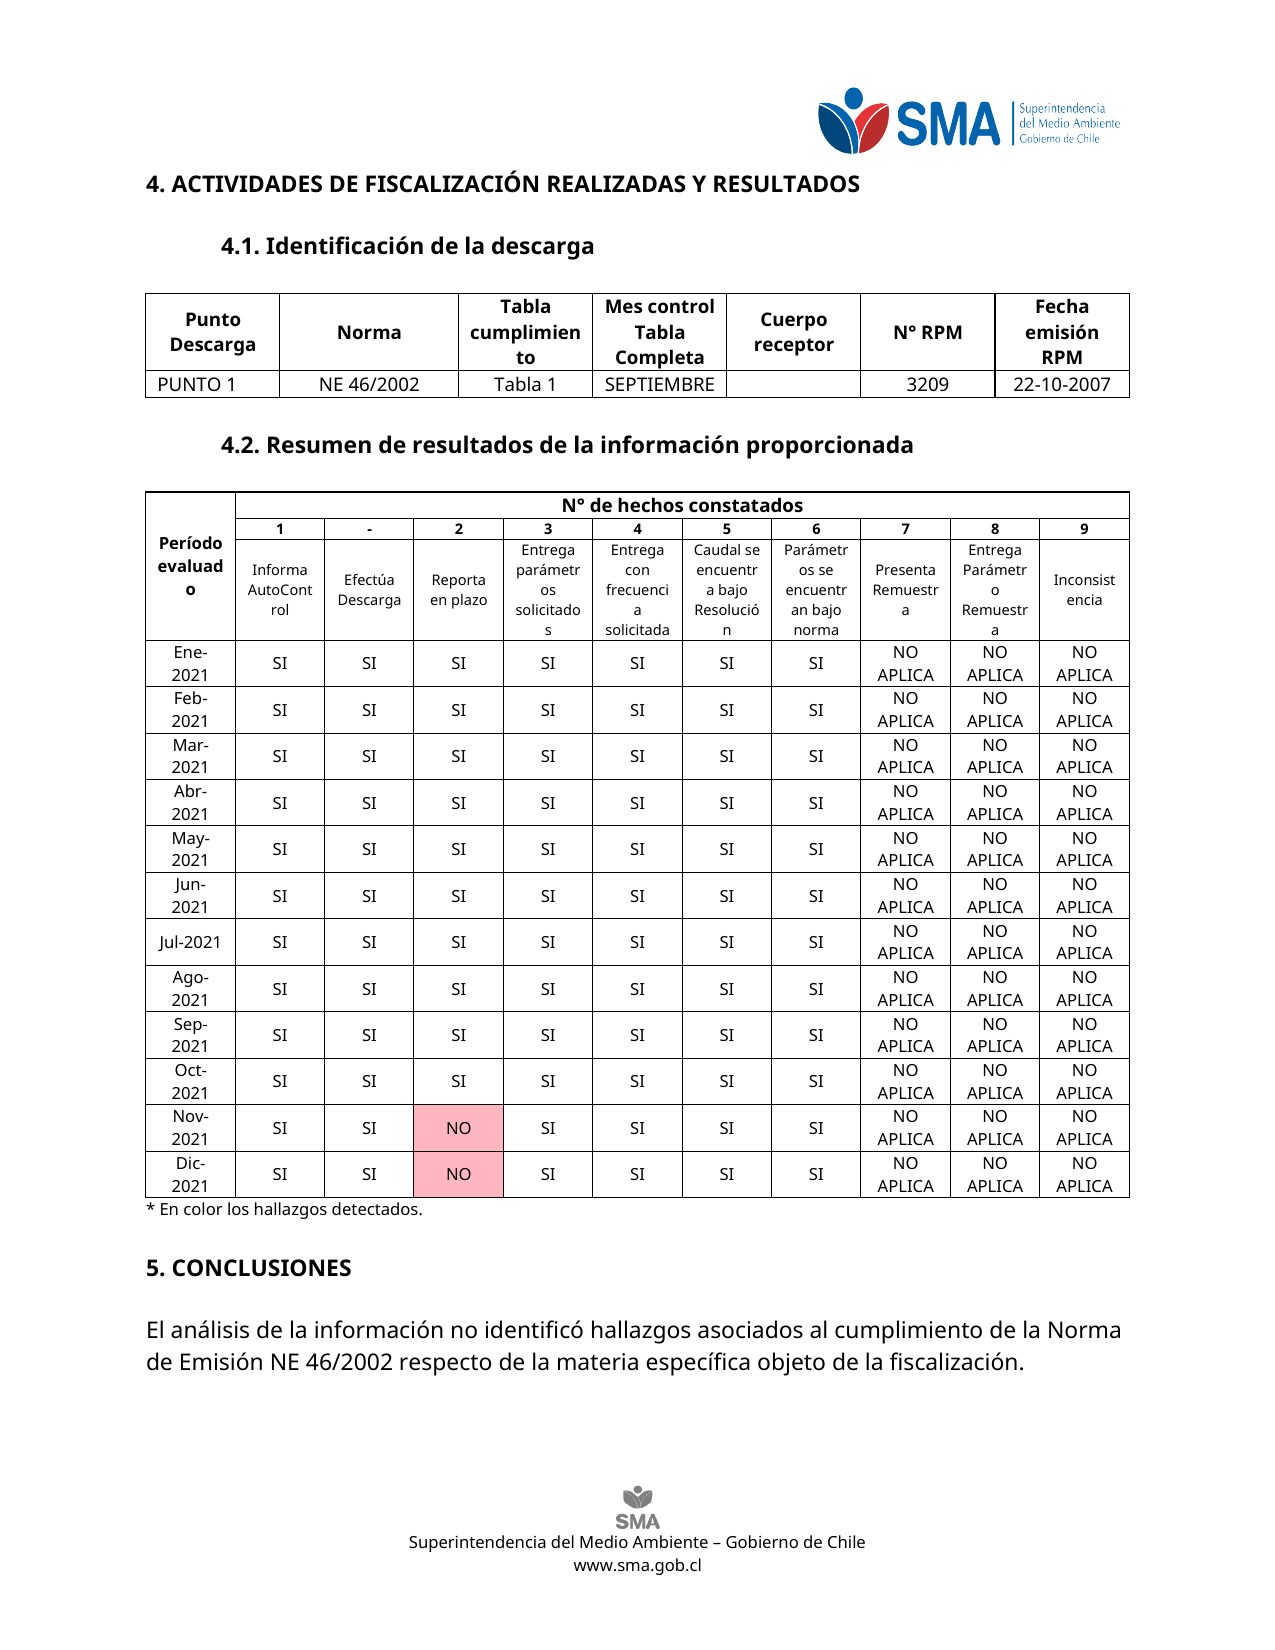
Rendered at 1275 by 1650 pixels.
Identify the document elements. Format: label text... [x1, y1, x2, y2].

table_cell SI [772, 1152, 860, 1197]
table_cell NO APLICA [951, 687, 1039, 732]
table_cell SI [236, 780, 324, 825]
table_cell Entrega con frecuencia solicitada [593, 540, 682, 639]
table_cell SI [772, 826, 860, 872]
table_cell 3209 [861, 371, 994, 397]
table_cell NO APLICA [1040, 780, 1129, 825]
table_cell NO APLICA [951, 919, 1039, 965]
table_cell May-2021 [146, 826, 235, 872]
table_cell SI [414, 641, 503, 686]
table_header Mes control Tabla Completa [593, 294, 726, 370]
table_cell SI [325, 1152, 413, 1197]
table_cell SI [504, 1059, 592, 1104]
table_cell SI [504, 919, 592, 965]
table_cell NO APLICA [951, 1059, 1039, 1104]
table_cell SI [593, 1012, 682, 1058]
table_cell SI [593, 919, 682, 965]
table_cell NO APLICA [951, 966, 1039, 1011]
table_cell SI [593, 1152, 682, 1197]
table_cell SI [593, 1059, 682, 1104]
table_cell SI [504, 687, 592, 732]
table_header N° RPM [861, 294, 994, 370]
table_cell SI [504, 641, 592, 686]
table_cell SI [414, 873, 503, 918]
table_cell SI [593, 826, 682, 872]
table_cell SI [414, 919, 503, 965]
table_cell SI [504, 966, 592, 1011]
table_cell SI [772, 1059, 860, 1104]
table_cell 8 [951, 519, 1039, 539]
table_cell 22-10-2007 [996, 371, 1129, 397]
table_cell SI [414, 734, 503, 779]
table_cell SI [772, 873, 860, 918]
table_cell Entrega Parámetro Remuestra [951, 540, 1039, 639]
table_cell NO APLICA [861, 1059, 950, 1104]
table_cell NO [414, 1105, 503, 1151]
table_cell SI [683, 641, 771, 686]
table_cell SI [772, 1105, 860, 1151]
table_cell SEPTIEMBRE [593, 371, 726, 397]
text 4.1. Identificación de la descarga [146, 230, 1129, 292]
text 4. ACTIVIDADES DE FISCALIZACIÓN REALIZADAS Y RESULTADOS [146, 167, 1129, 230]
table_cell SI [772, 1012, 860, 1058]
table_cell NE 46/2002 [280, 371, 458, 397]
table_cell NO APLICA [1040, 826, 1129, 872]
table_cell NO APLICA [1040, 919, 1129, 965]
table_cell SI [325, 919, 413, 965]
table_cell SI [325, 826, 413, 872]
table_cell PUNTO 1 [146, 371, 279, 397]
text El análisis de la información no identificó hallazgos asociados al cumplimiento de la Norma de Emisión NE 46/2002 respecto de la materia específica objeto de la fiscalización. [146, 1314, 1129, 1377]
table_cell SI [325, 780, 413, 825]
table_cell Entrega parámetros solicitados [504, 540, 592, 639]
table_cell SI [593, 873, 682, 918]
table_cell SI [683, 1105, 771, 1151]
table_header N° de hechos constatados [236, 493, 1129, 518]
table_cell NO APLICA [861, 873, 950, 918]
table_cell Dic-2021 [146, 1152, 235, 1197]
table_cell SI [593, 641, 682, 686]
table_cell SI [325, 1105, 413, 1151]
table_cell NO [414, 1152, 503, 1197]
table_cell SI [236, 1012, 324, 1058]
table_cell SI [414, 687, 503, 732]
table_cell SI [772, 919, 860, 965]
table_cell SI [504, 873, 592, 918]
picture [614, 1483, 661, 1531]
table_cell NO APLICA [861, 1152, 950, 1197]
table_cell SI [414, 826, 503, 872]
table_cell SI [504, 1012, 592, 1058]
table_cell SI [504, 1105, 592, 1151]
table_cell NO APLICA [951, 826, 1039, 872]
table_cell Jun-2021 [146, 873, 235, 918]
table_cell NO APLICA [951, 1152, 1039, 1197]
table_cell NO APLICA [951, 1105, 1039, 1151]
table_cell SI [593, 734, 682, 779]
table_cell Caudal se encuentra bajo Resolución [683, 540, 771, 639]
table_cell NO APLICA [861, 687, 950, 732]
table_cell 3 [504, 519, 592, 539]
table_cell SI [236, 1059, 324, 1104]
table_cell Mar-2021 [146, 734, 235, 779]
table_cell Tabla 1 [459, 371, 592, 397]
table_cell Jul-2021 [146, 919, 235, 965]
table_cell NO APLICA [951, 780, 1039, 825]
table_cell Nov-2021 [146, 1105, 235, 1151]
table_cell SI [236, 687, 324, 732]
table_cell 5 [683, 519, 771, 539]
table_cell Oct-2021 [146, 1059, 235, 1104]
table_cell SI [325, 873, 413, 918]
table_cell Parámetros se encuentran bajo norma [772, 540, 860, 639]
table_cell SI [325, 687, 413, 732]
table_cell SI [325, 1012, 413, 1058]
table_cell NO APLICA [861, 641, 950, 686]
table_cell NO APLICA [951, 873, 1039, 918]
table_cell SI [325, 734, 413, 779]
table_header Fecha emisión RPM [996, 294, 1129, 370]
table_cell 1 [236, 519, 324, 539]
table_cell [727, 371, 860, 397]
table_cell SI [593, 687, 682, 732]
table_cell SI [772, 641, 860, 686]
table_cell - [325, 519, 413, 539]
text 4.2. Resumen de resultados de la información proporcionada [146, 429, 1129, 491]
table_header Norma [280, 294, 458, 370]
table_header Tabla cumplimiento [459, 294, 592, 370]
table_cell SI [325, 966, 413, 1011]
table_cell NO APLICA [861, 1105, 950, 1151]
table_cell 9 [1040, 519, 1129, 539]
table_cell Reporta en plazo [414, 540, 503, 639]
table_cell NO APLICA [861, 966, 950, 1011]
table_cell SI [325, 641, 413, 686]
table_header Punto Descarga [146, 294, 279, 370]
table_cell NO APLICA [1040, 966, 1129, 1011]
table_cell NO APLICA [1040, 873, 1129, 918]
table_cell NO APLICA [861, 780, 950, 825]
table_cell SI [236, 966, 324, 1011]
table_cell SI [414, 1059, 503, 1104]
table_cell NO APLICA [1040, 641, 1129, 686]
table_cell SI [772, 687, 860, 732]
table_cell 4 [593, 519, 682, 539]
table_cell SI [683, 966, 771, 1011]
table_cell SI [772, 734, 860, 779]
table_cell SI [236, 919, 324, 965]
table_cell SI [504, 734, 592, 779]
table_cell NO APLICA [1040, 1012, 1129, 1058]
table_cell 2 [414, 519, 503, 539]
table_cell SI [236, 641, 324, 686]
table_cell SI [683, 1152, 771, 1197]
table_cell SI [683, 780, 771, 825]
table_cell Ago-2021 [146, 966, 235, 1011]
table_cell NO APLICA [951, 1012, 1039, 1058]
table_cell NO APLICA [861, 919, 950, 965]
table_cell NO APLICA [861, 1012, 950, 1058]
table_cell Ene-2021 [146, 641, 235, 686]
table_cell Sep-2021 [146, 1012, 235, 1058]
table_header Cuerpo receptor [727, 294, 860, 370]
table_cell SI [504, 780, 592, 825]
picture [808, 73, 1130, 168]
table_cell Efectúa Descarga [325, 540, 413, 639]
text 5. CONCLUSIONES [146, 1252, 1129, 1314]
table_cell SI [772, 966, 860, 1011]
text * En color los hallazgos detectados. [146, 1198, 1129, 1252]
table_cell SI [236, 826, 324, 872]
table_cell SI [683, 687, 771, 732]
table_cell Feb-2021 [146, 687, 235, 732]
table_cell NO APLICA [1040, 1152, 1129, 1197]
table_cell SI [593, 1105, 682, 1151]
table_cell SI [683, 919, 771, 965]
table_cell SI [683, 1012, 771, 1058]
table_cell SI [236, 1105, 324, 1151]
table_cell 6 [772, 519, 860, 539]
table_cell NO APLICA [1040, 734, 1129, 779]
table_cell Presenta Remuestra [861, 540, 950, 639]
table_cell SI [236, 1152, 324, 1197]
table_cell NO APLICA [861, 734, 950, 779]
table_cell NO APLICA [1040, 687, 1129, 732]
table_cell SI [683, 734, 771, 779]
table_cell SI [504, 826, 592, 872]
table_cell NO APLICA [1040, 1059, 1129, 1104]
table_cell SI [593, 966, 682, 1011]
table_cell SI [325, 1059, 413, 1104]
table_cell SI [593, 780, 682, 825]
table_cell SI [772, 780, 860, 825]
table_cell SI [414, 1012, 503, 1058]
table_cell NO APLICA [861, 826, 950, 872]
table_cell SI [414, 966, 503, 1011]
table_cell SI [683, 873, 771, 918]
table_cell 7 [861, 519, 950, 539]
table_cell Informa AutoControl [236, 540, 324, 639]
table_cell Inconsistencia [1040, 540, 1129, 639]
table_cell SI [236, 734, 324, 779]
table_cell Abr-2021 [146, 780, 235, 825]
table_cell SI [414, 780, 503, 825]
table_header Período evaluado [146, 493, 235, 639]
table_cell NO APLICA [951, 641, 1039, 686]
table_cell SI [683, 826, 771, 872]
table_cell SI [504, 1152, 592, 1197]
table_cell SI [683, 1059, 771, 1104]
table_cell NO APLICA [951, 734, 1039, 779]
table_cell NO APLICA [1040, 1105, 1129, 1151]
table_cell SI [236, 873, 324, 918]
